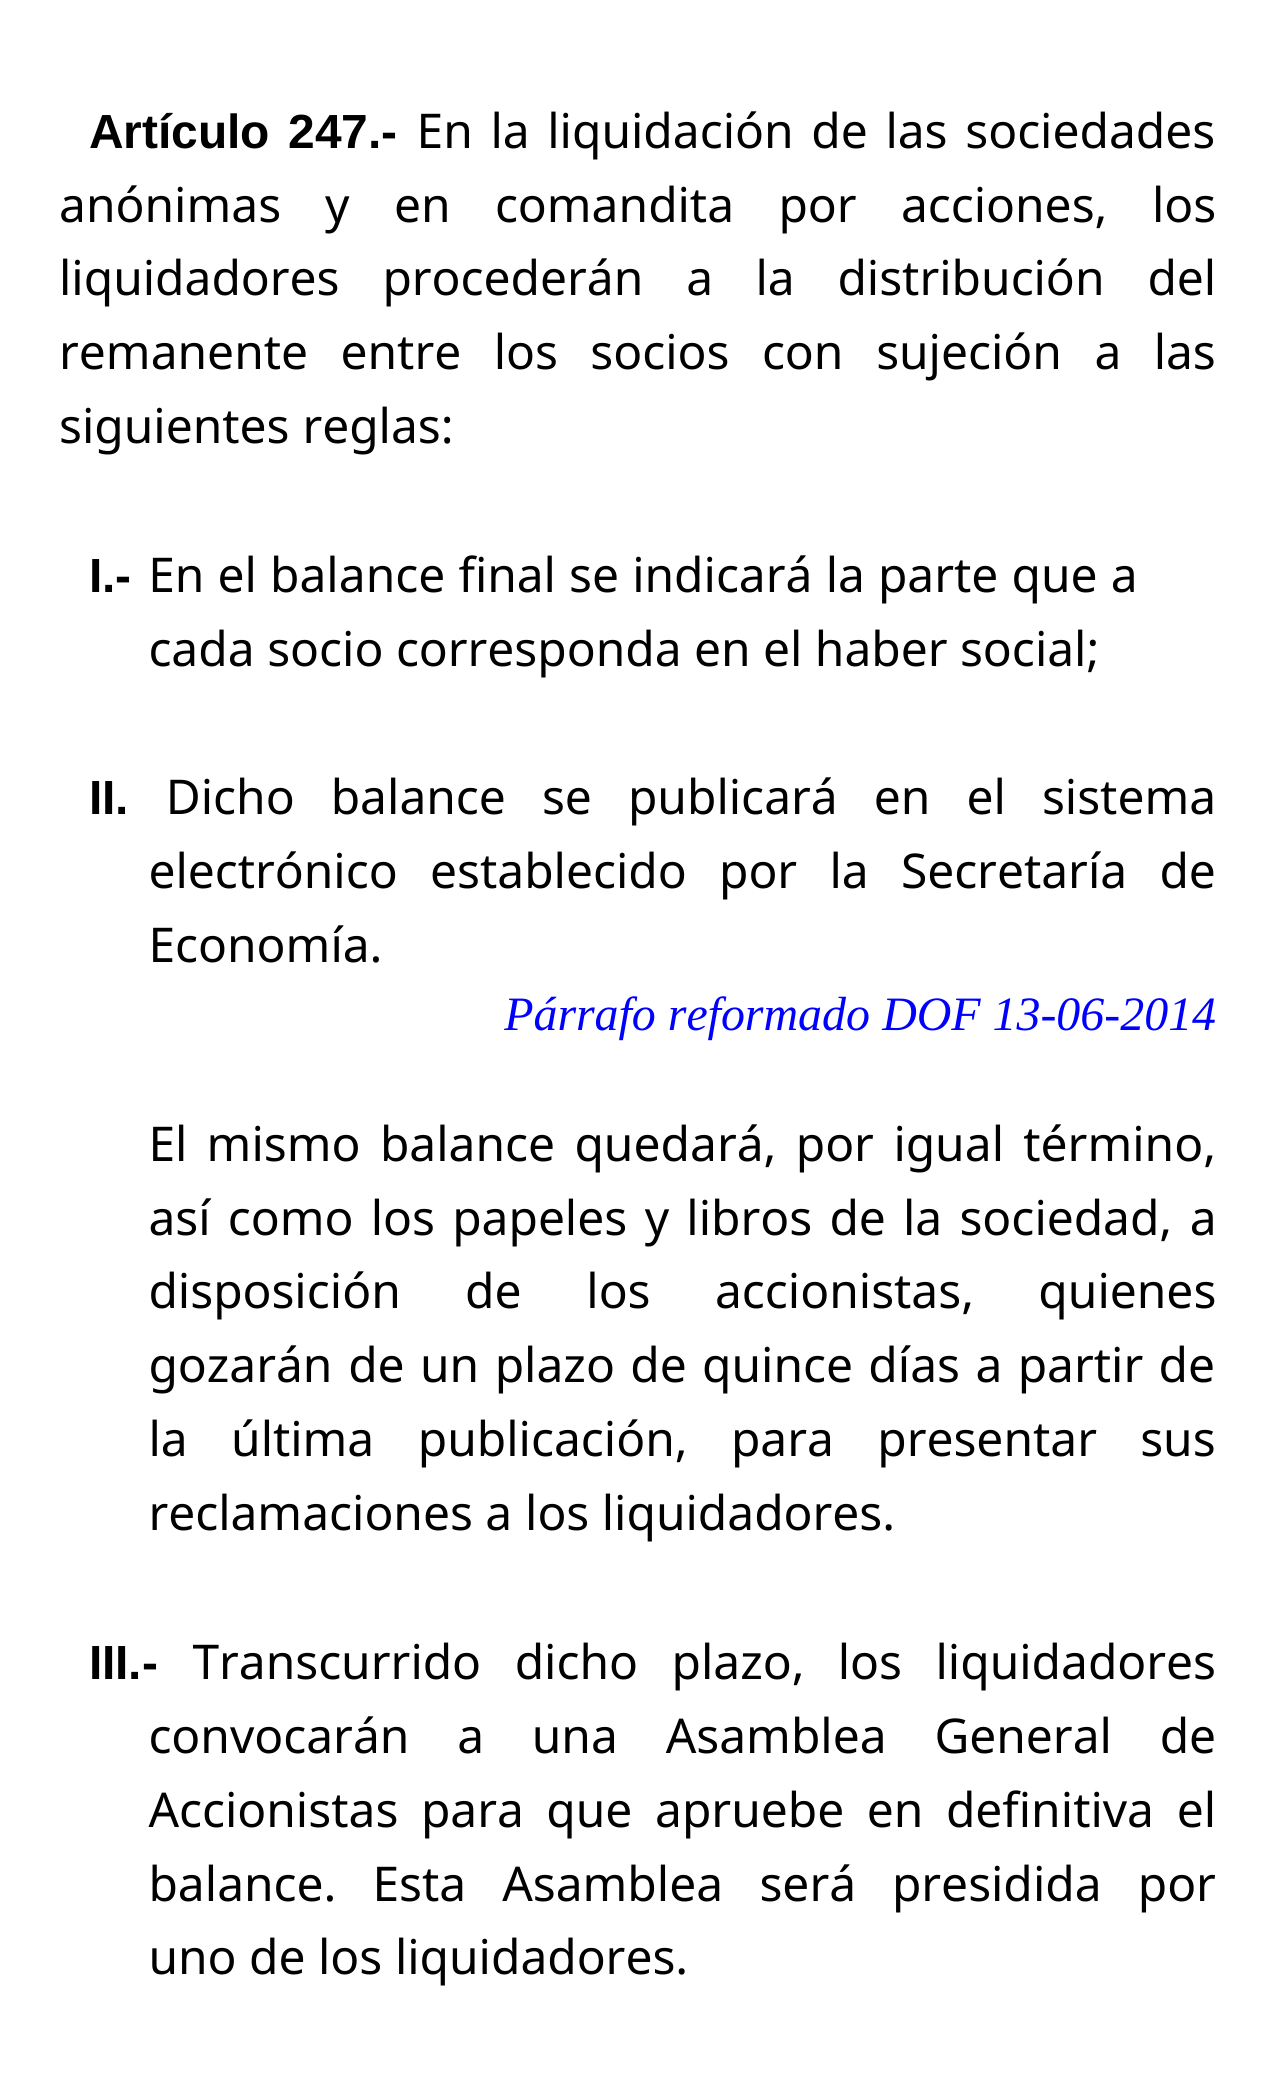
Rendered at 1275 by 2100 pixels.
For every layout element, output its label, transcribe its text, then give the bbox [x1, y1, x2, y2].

text El mismo balance quedará, por igual término, así como los papeles y libros de la sociedad, a disposición de los accionistas, quienes gozarán de un plazo de quince días a partir de la última publicación, para presentar sus reclamaciones a los liquidadores. [148, 1110, 1217, 1544]
text II. Dicho balance se publicará en el sistema electrónico establecido por la Secretaría de Economía. [89, 763, 1216, 976]
text Párrafo reformado DOF 13-06-2014 [504, 985, 1231, 1041]
text III.- Transcurrido dicho plazo, los liquidadores convocarán a una Asamblea General de Accionistas para que apruebe en definitiva el balance. Esta Asamblea será presidida por uno de los liquidadores. [89, 1628, 1216, 1989]
text I.- En el balance final se indicará la parte que a cada socio corresponda en el haber social; [89, 541, 1216, 680]
text Artículo 247.- En la liquidación de las sociedades anónimas y en comandita por acciones, los liquidadores procederán a la distribución del remanente entre los socios con sujeción a las siguientes reglas: [59, 97, 1216, 457]
